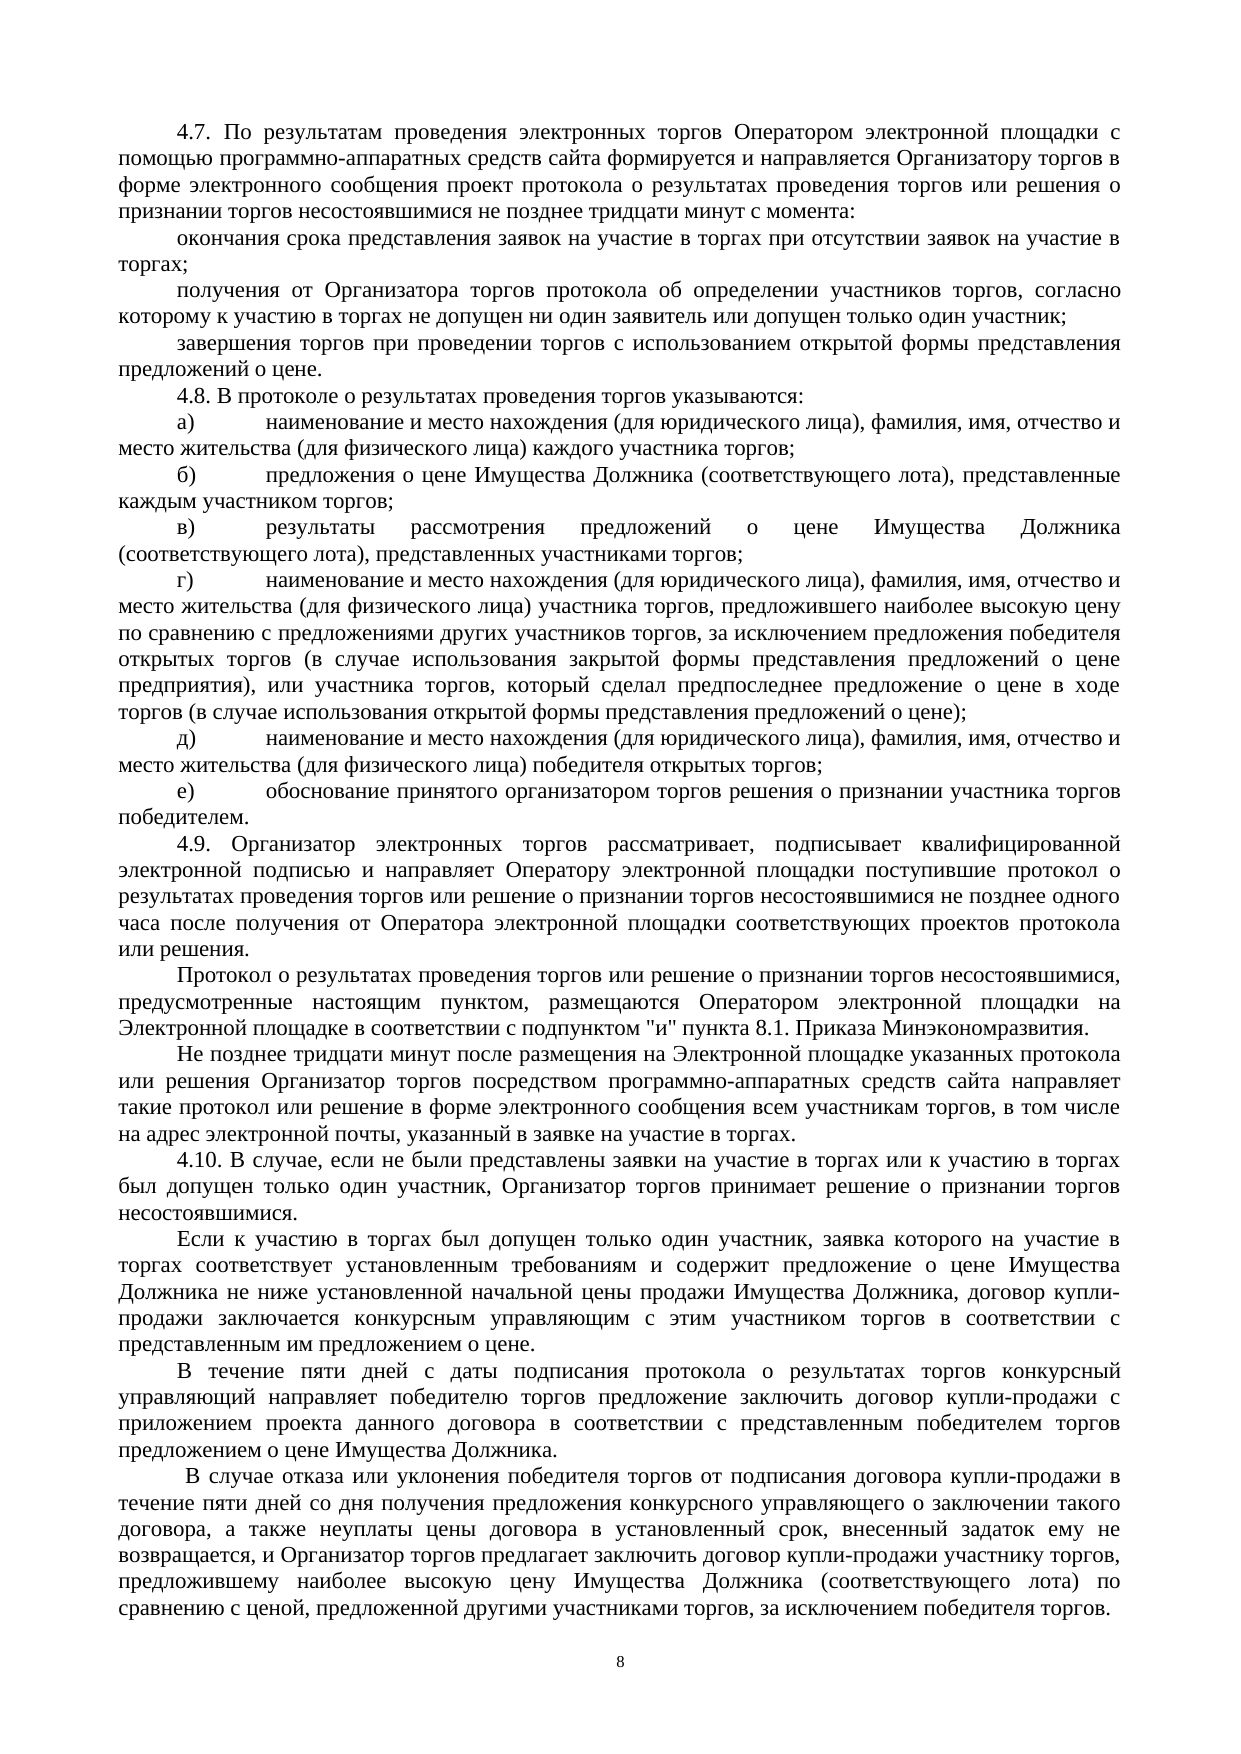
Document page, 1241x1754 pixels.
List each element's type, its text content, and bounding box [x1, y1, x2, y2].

text д) наименование и место нахождения (для юридического лица), фамилия, имя, отчество и место жительства (для физического лица) победителя открытых торгов; [118, 724, 1122, 777]
list завершения торгов при проведении торгов с использованием открытой формы представления предложений о цене. [118, 329, 1122, 382]
text 4.9. Организатор электронных торгов рассматривает, подписывает квалифицированной электронной подписью и направляет Оператору электронной площадки поступившие протокол о результатах проведения торгов или решение о признании торгов несостоявшимися не позднее одного часа после получения от Оператора электронной площадки соответствующих проектов протокола или решения. [118, 830, 1122, 961]
list Не позднее тридцати минут после размещения на Электронной площадке указанных протокола или решения Организатор торгов посредством программно-аппаратных средств сайта направляет такие протокол или решение в форме электронного сообщения всем участникам торгов, в том числе на адрес электронной почты, указанный в заявке на участие в торгах. [118, 1041, 1122, 1146]
text в) результаты рассмотрения предложений о цене Имущества Должника (соответствующего лота), представленных участниками торгов; [118, 513, 1122, 566]
text а) наименование и место нахождения (для юридического лица), фамилия, имя, отчество и место жительства (для физического лица) каждого участника торгов; [118, 408, 1122, 461]
text 4.10. В случае, если не были представлены заявки на участие в торгах или к участию в торгах был допущен только один участник, Организатор торгов принимает решение о признании торгов несостоявшимися. [118, 1146, 1122, 1225]
list По результатам проведения электронных торгов Оператором электронной площадки с помощью программно-аппаратных средств сайта формируется и направляется Организатору торгов в форме электронного сообщения проект протокола о результатах проведения торгов или решения о признании торгов несостоявшимися не позднее тридцати минут с момента: [118, 118, 1122, 223]
text получения от Организатора торгов протокола об определении участников торгов, согласно которому к участию в торгах не допущен ни один заявитель или допущен только один участник; [118, 276, 1122, 329]
text В течение пяти дней с даты подписания протокола о результатах торгов конкурсный управляющий направляет победителю торгов предложение заключить договор купли-продажи с приложением проекта данного договора в соответствии с представленным победителем торгов предложением о цене Имущества Должника. [118, 1357, 1122, 1462]
text 4.8. В протоколе о результатах проведения торгов указываются: [118, 382, 1122, 408]
text Если к участию в торгах был допущен только один участник, заявка которого на участие в торгах соответствует установленным требованиям и содержит предложение о цене Имущества Должника не ниже установленной начальной цены продажи Имущества Должника, договор купли-продажи заключается конкурсным управляющим с этим участником торгов в соответствии с представленным им предложением о цене. [118, 1225, 1122, 1357]
list В случае отказа или уклонения победителя торгов от подписания договора купли-продажи в течение пяти дней со дня получения предложения конкурсного управляющего о заключении такого договора, а также неуплаты цены договора в установленный срок, внесенный задаток ему не возвращается, и Организатор торгов предлагает заключить договор купли-продажи участнику торгов, предложившему наиболее высокую цену Имущества Должника (соответствующего лота) по сравнению с ценой, предложенной другими участниками торгов, за исключением победителя торгов. [118, 1462, 1122, 1620]
text Протокол о результатах проведения торгов или решение о признании торгов несостоявшимися, предусмотренные настоящим пунктом, размещаются Оператором электронной площадки на Электронной площадке в соответствии с подпунктом "и" пункта 8.1. Приказа Минэкономразвития. [118, 961, 1122, 1041]
text окончания срока представления заявок на участие в торгах при отсутствии заявок на участие в торгах; [118, 223, 1122, 276]
text г) наименование и место нахождения (для юридического лица), фамилия, имя, отчество и место жительства (для физического лица) участника торгов, предложившего наиболее высокую цену по сравнению с предложениями других участников торгов, за исключением предложения победителя открытых торгов (в случае использования закрытой формы представления предложений о цене предприятия), или участника торгов, который сделал предпоследнее предложение о цене в ходе торгов (в случае использования открытой формы представления предложений о цене); [118, 566, 1122, 724]
text б) предложения о цене Имущества Должника (соответствующего лота), представленные каждым участником торгов; [118, 461, 1122, 513]
text е) обоснование принятого организатором торгов решения о признании участника торгов победителем. [118, 777, 1122, 830]
